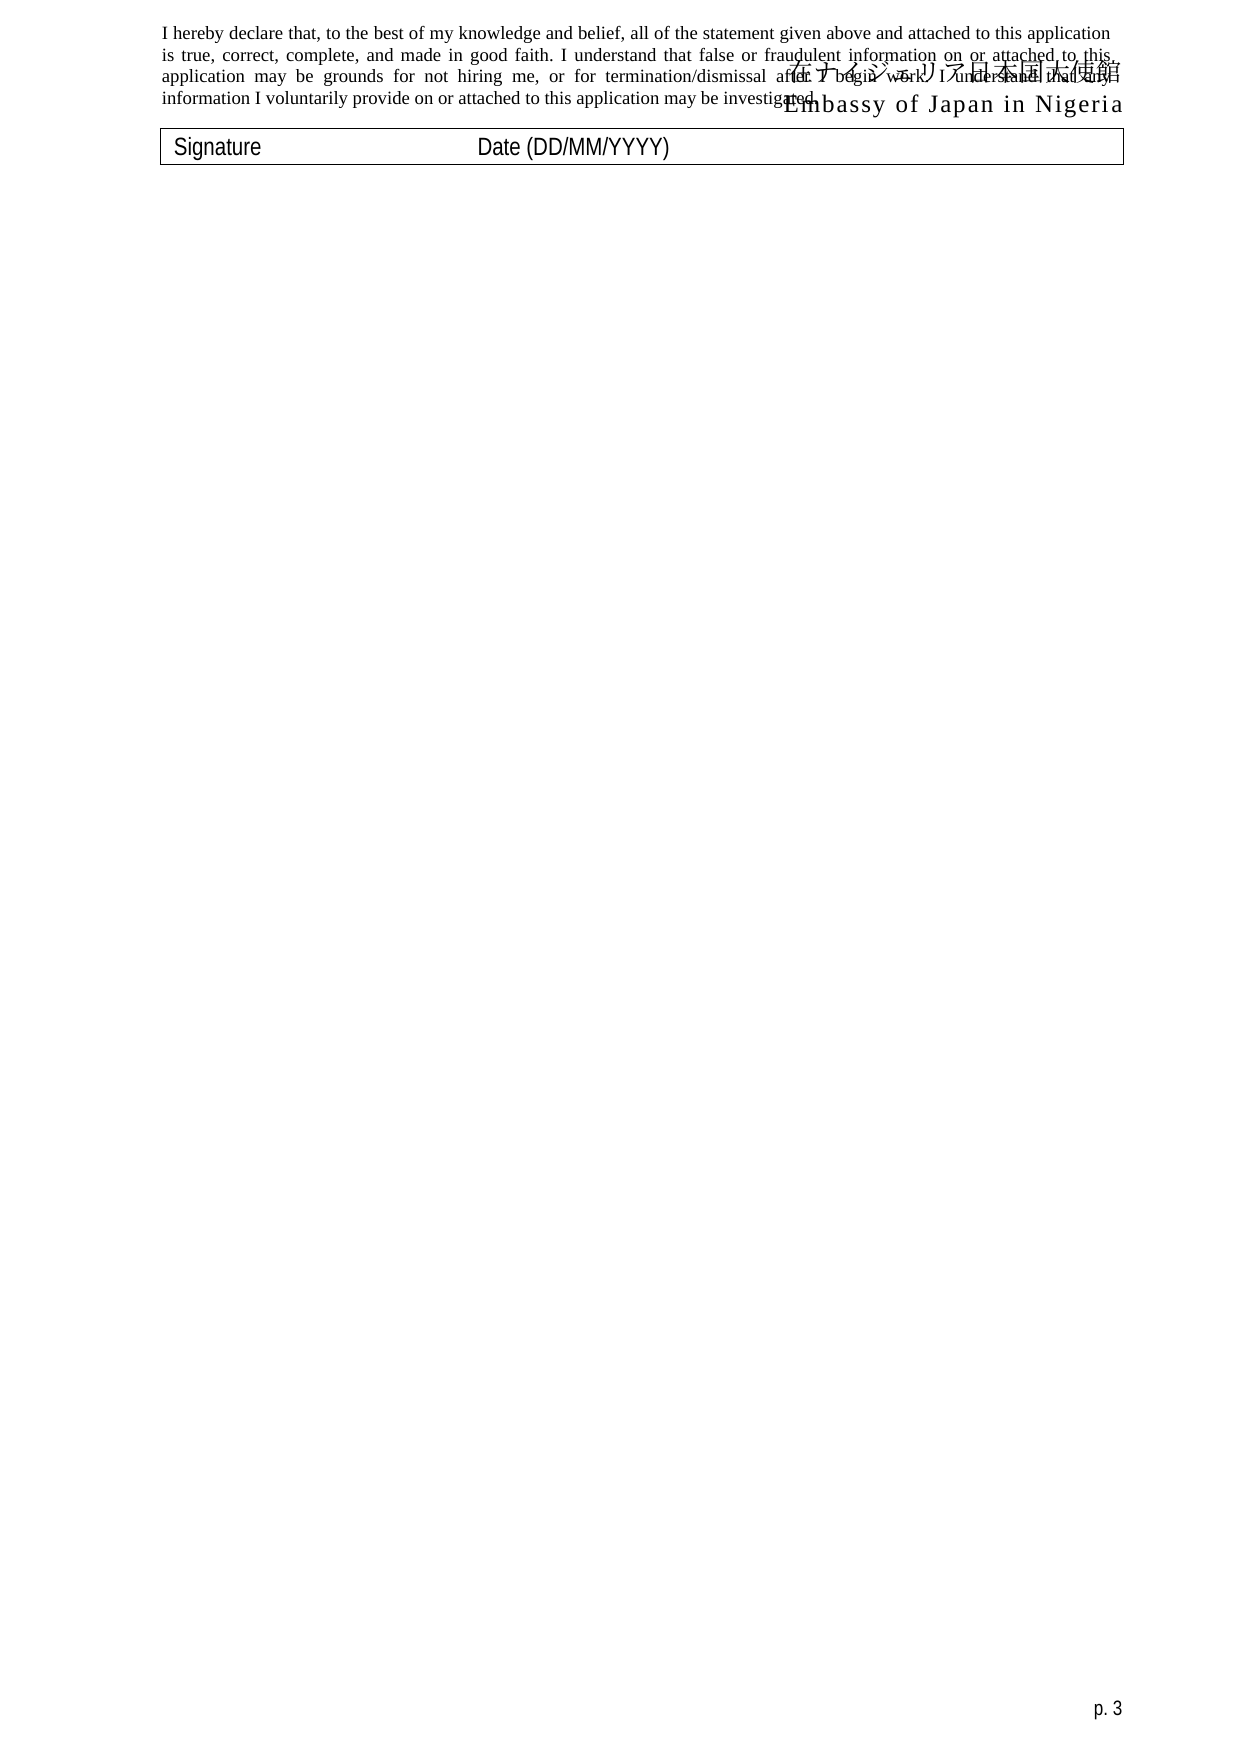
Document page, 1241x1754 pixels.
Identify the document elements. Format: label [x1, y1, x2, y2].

table_cell [161, 129, 1123, 164]
